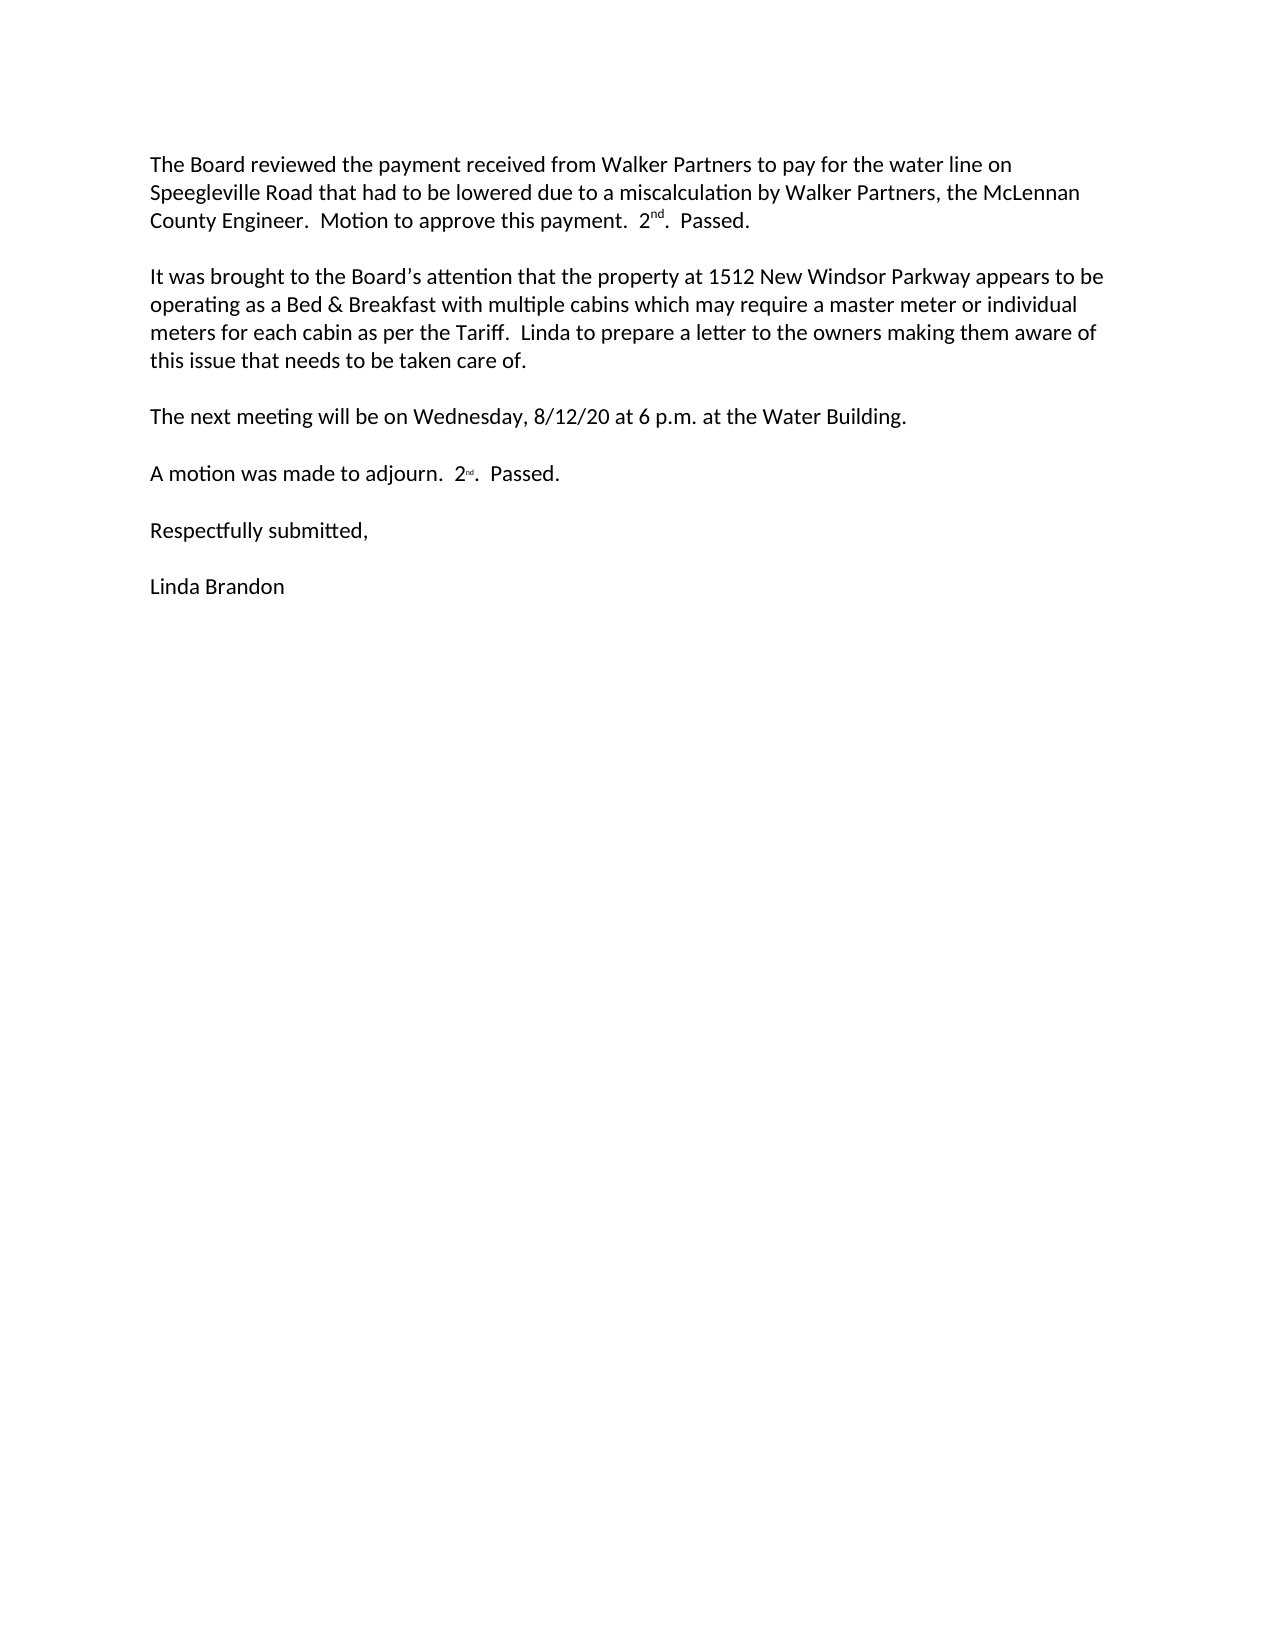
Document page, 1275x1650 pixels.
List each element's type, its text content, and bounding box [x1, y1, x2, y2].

text The next meeting will be on Wednesday, 8/12/20 at 6 p.m. at the Water Building. [150, 402, 1125, 430]
text The Board reviewed the payment received from Walker Partners to pay for the water line on Speegleville Road that had to be lowered due to a miscalculation by Walker Partners, the McLennan County Engineer. Motion to approve this payment. 2nd. Passed. [150, 150, 1125, 234]
text It was brought to the Board’s attention that the property at 1512 New Windsor Parkway appears to be operating as a Bed & Breakfast with multiple cabins which may require a master meter or individual meters for each cabin as per the Tariff. Linda to prepare a letter to the owners making them aware of this issue that needs to be taken care of. [150, 262, 1125, 374]
text A motion was made to adjourn. 2nd. Passed. [150, 459, 1125, 487]
text Respectfully submitted, [150, 516, 1125, 544]
text Linda Brandon [150, 572, 1125, 601]
